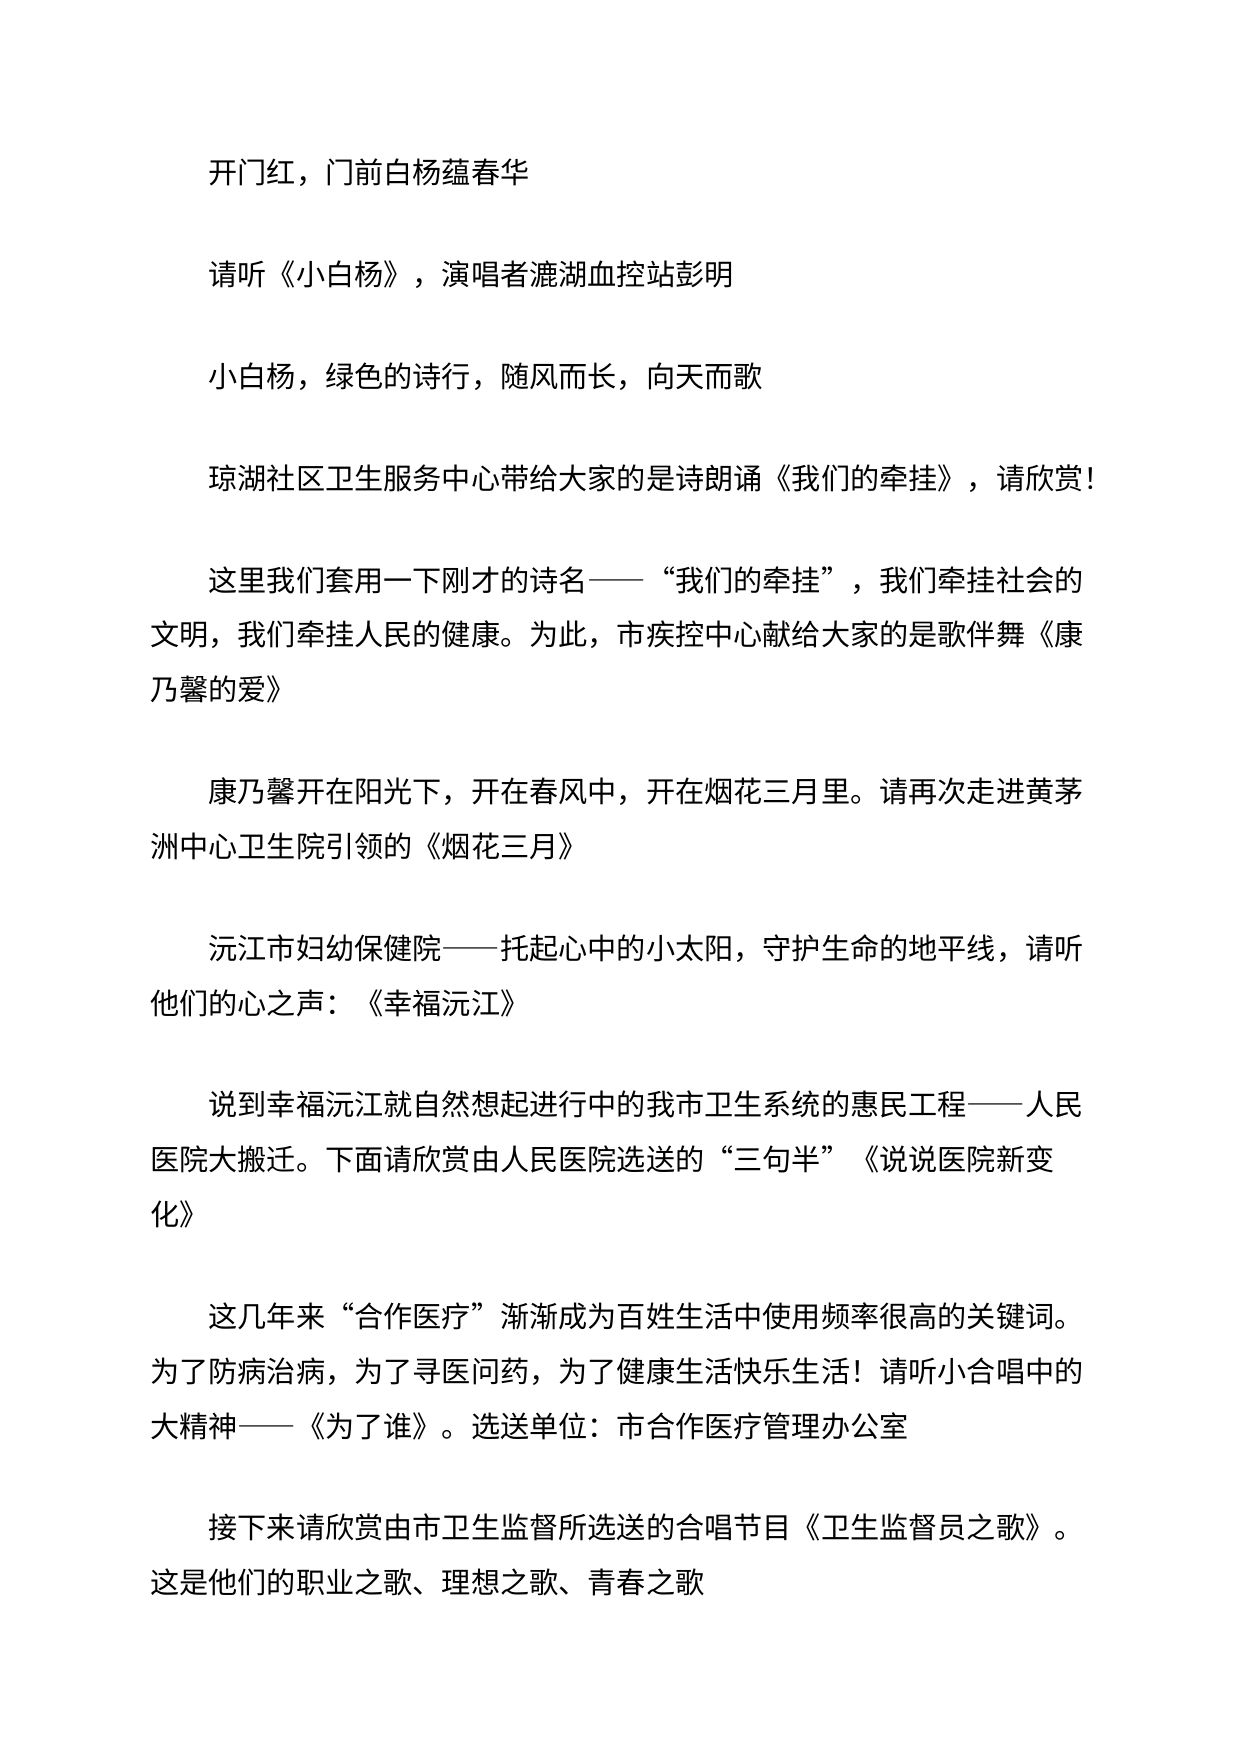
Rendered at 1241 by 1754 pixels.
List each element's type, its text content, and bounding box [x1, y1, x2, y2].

text 这几年来“合作医疗”渐渐成为百姓生活中使用频率很高的关键词。为了防病治病，为了寻医问药，为了健康生活快乐生活！请听小合唱中的大精神——《为了谁》。选送单位：市合作医疗管理办公室 [150, 1293, 1090, 1446]
text 康乃馨开在阳光下，开在春风中，开在烟花三月里。请再次走进黄茅洲中心卫生院引领的《烟花三月》 [150, 769, 1090, 866]
text 开门红，门前白杨蕴春华 [150, 150, 1090, 192]
text 这里我们套用一下刚才的诗名——“我们的牵挂”，我们牵挂社会的文明，我们牵挂人民的健康。为此，市疾控中心献给大家的是歌伴舞《康乃馨的爱》 [150, 557, 1090, 709]
text 琼湖社区卫生服务中心带给大家的是诗朗诵《我们的牵挂》，请欣赏！ [150, 455, 1090, 498]
text 接下来请欣赏由市卫生监督所选送的合唱节目《卫生监督员之歌》。这是他们的职业之歌、理想之歌、青春之歌 [150, 1505, 1090, 1602]
text 请听《小白杨》，演唱者漉湖血控站彭明 [150, 252, 1090, 294]
text 沅江市妇幼保健院——托起心中的小太阳，守护生命的地平线，请听他们的心之声：《幸福沅江》 [150, 925, 1090, 1022]
text 小白杨，绿色的诗行，随风而长，向天而歌 [150, 353, 1090, 396]
text 说到幸福沅江就自然想起进行中的我市卫生系统的惠民工程——人民医院大搬迁。下面请欣赏由人民医院选送的“三句半”《说说医院新变化》 [150, 1082, 1090, 1234]
